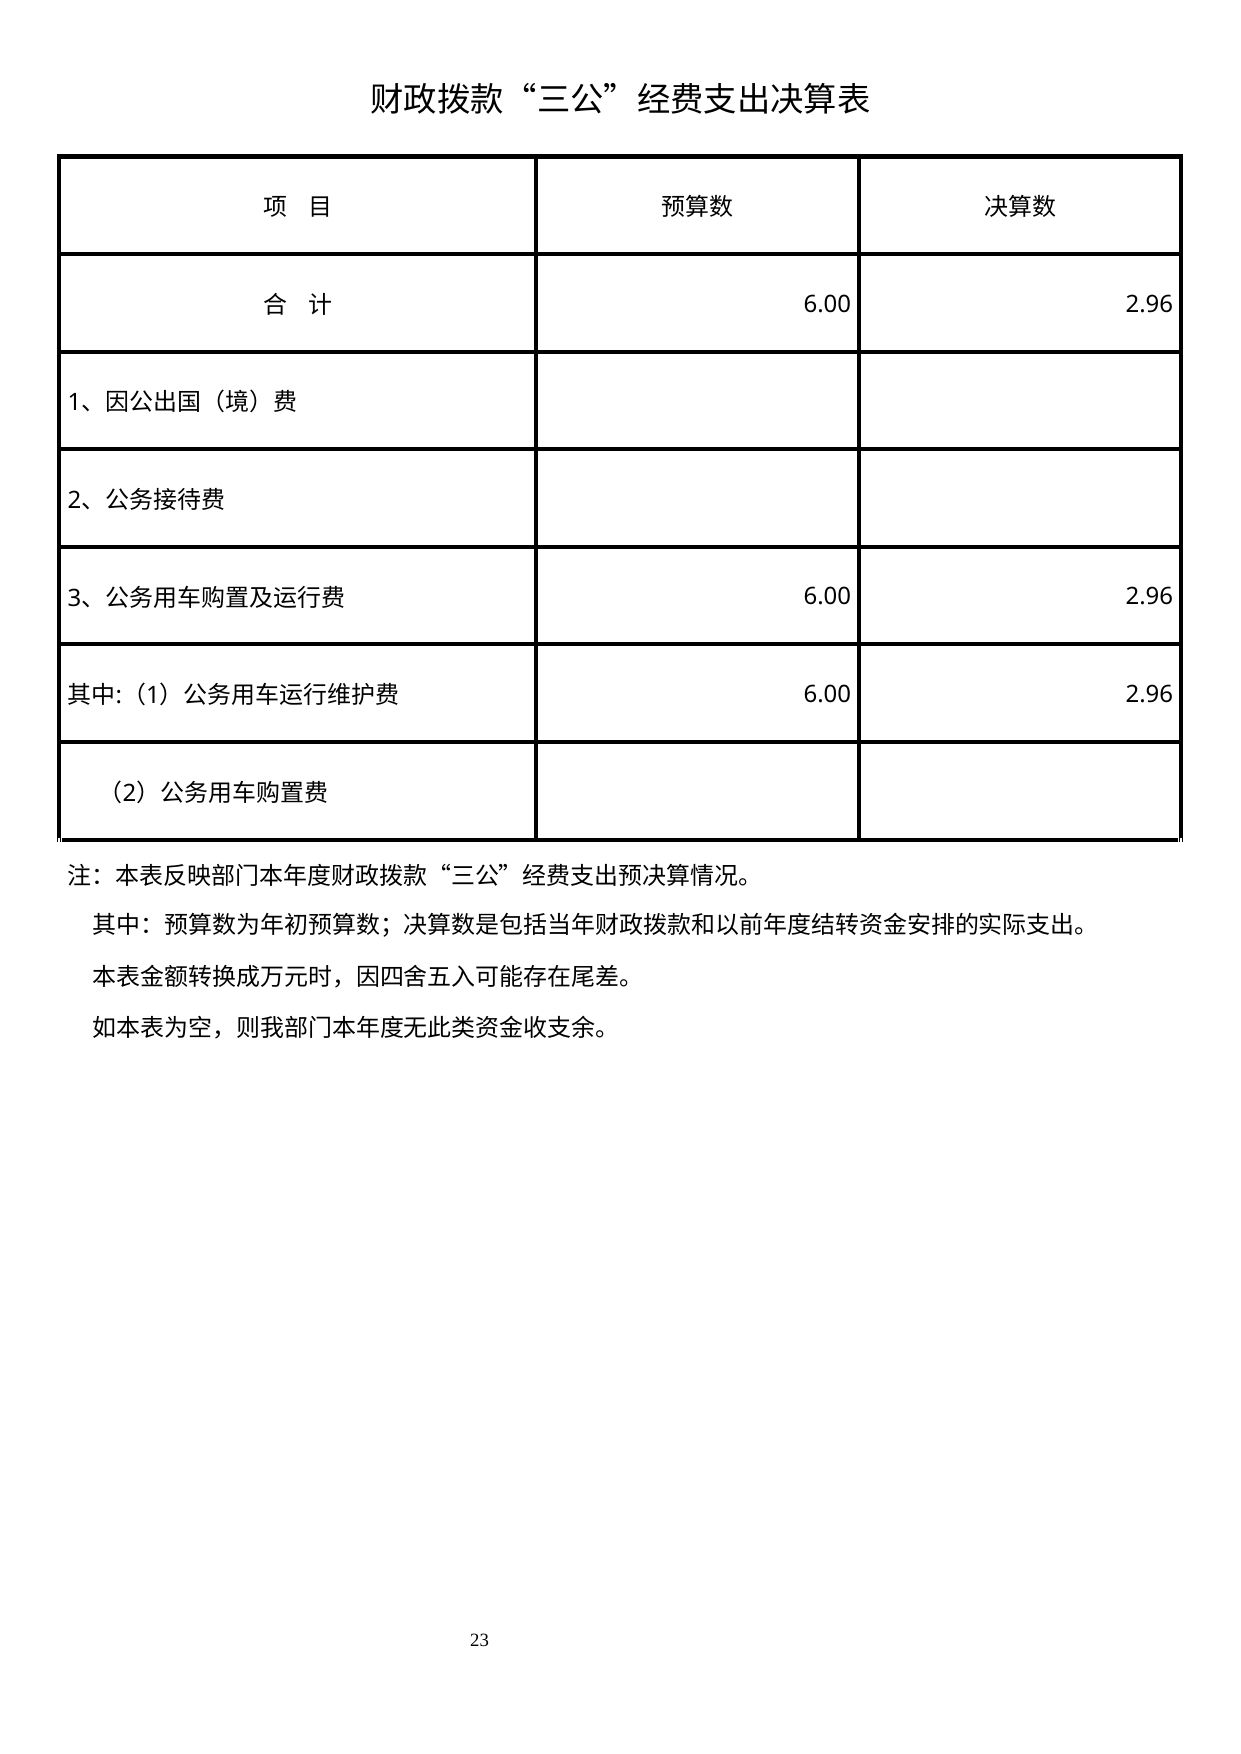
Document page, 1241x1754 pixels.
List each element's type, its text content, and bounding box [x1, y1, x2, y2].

table_cell （2）公务用车购置费 [61, 744, 534, 837]
table_cell 6.00 [538, 256, 857, 349]
table_cell 3、公务用车购置及运行费 [61, 549, 534, 642]
table_cell 如本表为空，则我部门本年度无此类资金收支余。 [60, 992, 1180, 1043]
table_header 项 目 [61, 159, 534, 252]
table_header 决算数 [861, 159, 1179, 252]
table_cell 6.00 [538, 549, 857, 642]
table_cell [861, 354, 1179, 447]
table_cell [538, 451, 857, 545]
table_cell 注：本表反映部门本年度财政拨款“三公”经费支出预决算情况。 [60, 838, 1180, 889]
table_cell 2.96 [861, 549, 1179, 642]
table_cell 其中:（1）公务用车运行维护费 [61, 646, 534, 740]
table_cell 合 计 [61, 256, 534, 349]
table_cell 其中：预算数为年初预算数；决算数是包括当年财政拨款和以前年度结转资金安排的实际支出。 [60, 889, 1180, 940]
table_cell [538, 354, 857, 447]
table_header 预算数 [538, 159, 857, 252]
table_cell [861, 451, 1179, 545]
table_cell 2、公务接待费 [61, 451, 534, 545]
table_cell 2.96 [861, 646, 1179, 740]
table_cell 1、因公出国（境）费 [61, 354, 534, 447]
table_cell [861, 744, 1179, 837]
text 财政拨款“三公”经费支出决算表 [59, 64, 1181, 129]
table_cell 本表金额转换成万元时，因四舍五入可能存在尾差。 [60, 940, 1180, 992]
table_cell 6.00 [538, 646, 857, 740]
table_cell 2.96 [861, 256, 1179, 349]
table_cell [538, 744, 857, 837]
